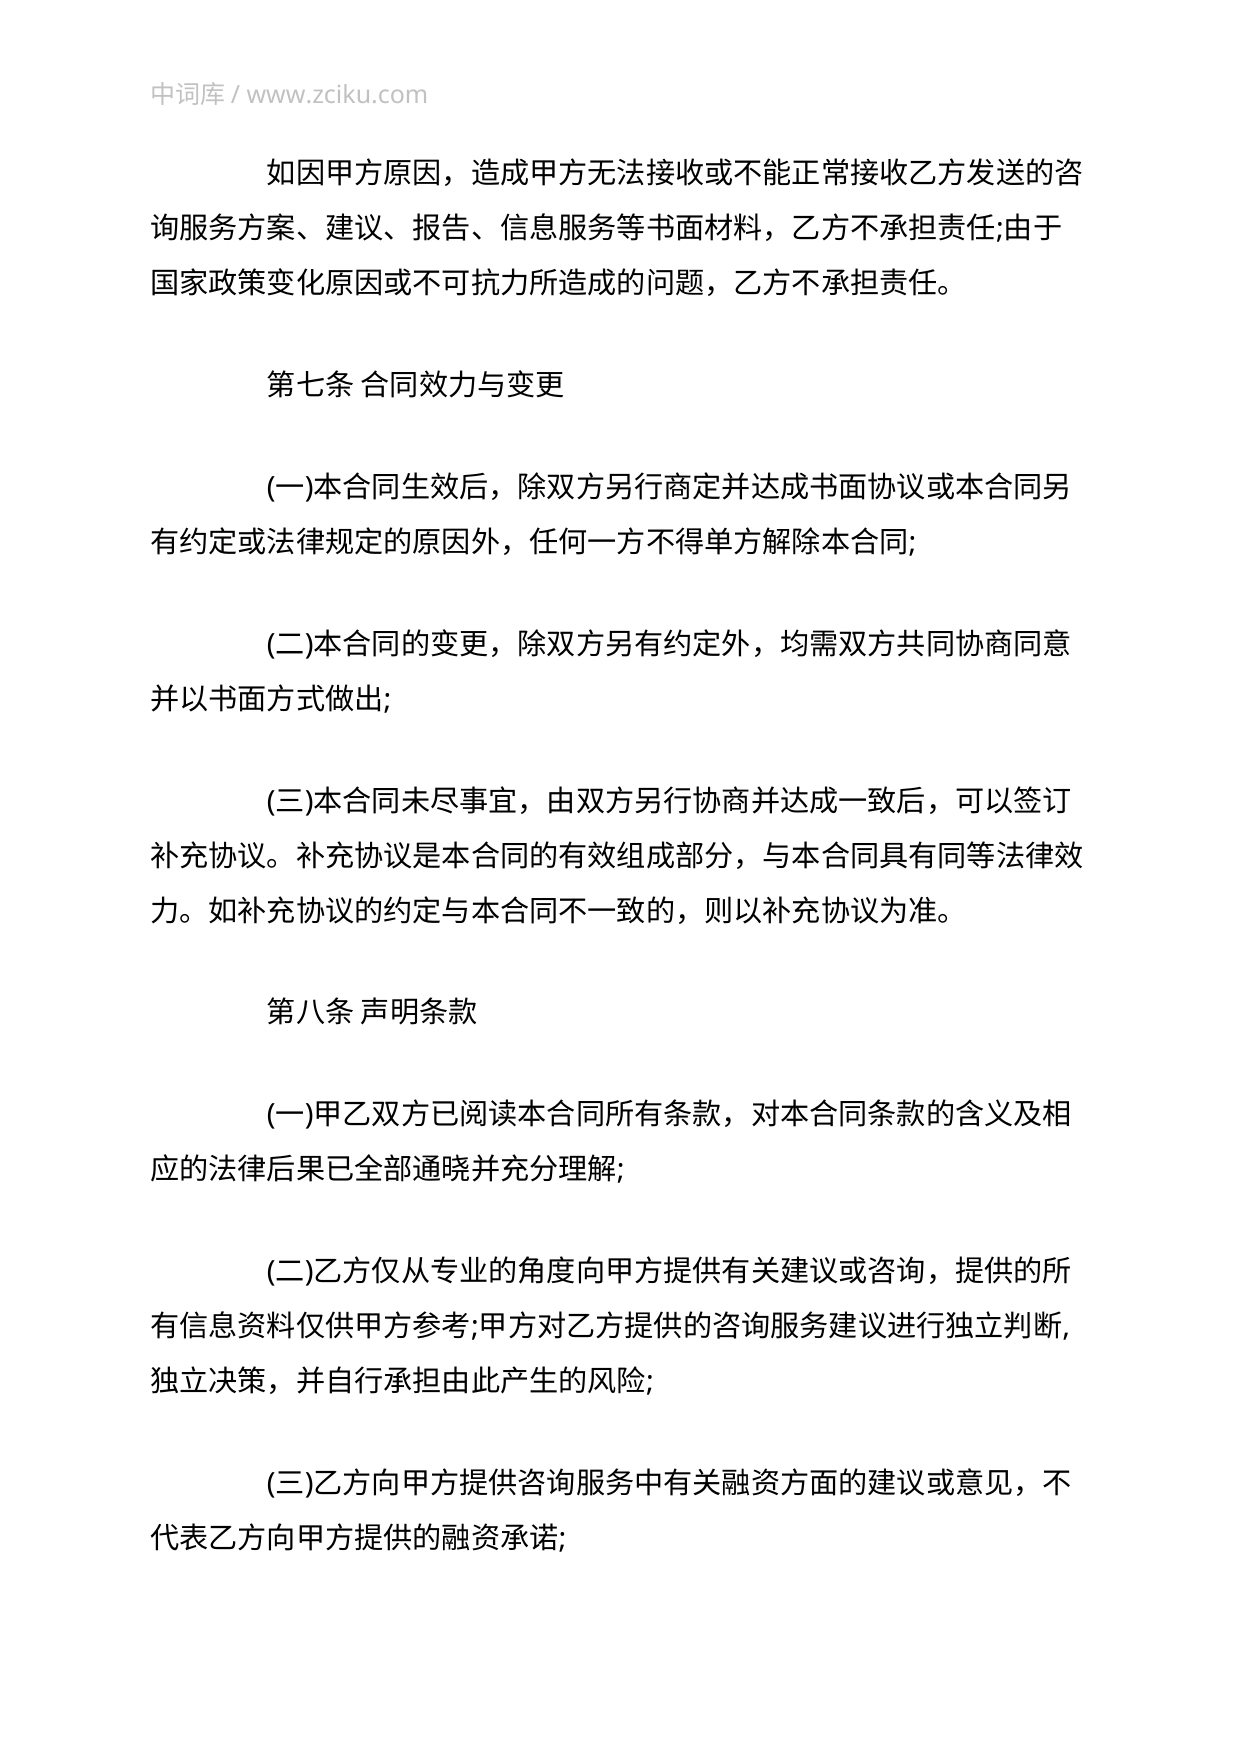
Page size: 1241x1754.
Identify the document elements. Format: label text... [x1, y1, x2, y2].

text 第七条 合同效力与变更 [150, 362, 1090, 404]
text (三)本合同未尽事宜，由双方另行协商并达成一致后，可以签订补充协议。补充协议是本合同的有效组成部分，与本合同具有同等法律效力。如补充协议的约定与本合同不一致的，则以补充协议为准。 [150, 777, 1090, 929]
text (二)乙方仅从专业的角度向甲方提供有关建议或咨询，提供的所有信息资料仅供甲方参考;甲方对乙方提供的咨询服务建议进行独立判断,独立决策，并自行承担由此产生的风险; [150, 1248, 1090, 1400]
text (二)本合同的变更，除双方另有约定外，均需双方共同协商同意并以书面方式做出; [150, 620, 1090, 718]
text (三)乙方向甲方提供咨询服务中有关融资方面的建议或意见，不代表乙方向甲方提供的融资承诺; [150, 1460, 1090, 1557]
text 第八条 声明条款 [150, 989, 1090, 1031]
text (一)本合同生效后，除双方另行商定并达成书面协议或本合同另有约定或法律规定的原因外，任何一方不得单方解除本合同; [150, 463, 1090, 561]
text (一)甲乙双方已阅读本合同所有条款，对本合同条款的含义及相应的法律后果已全部通晓并充分理解; [150, 1091, 1090, 1188]
text 如因甲方原因，造成甲方无法接收或不能正常接收乙方发送的咨询服务方案、建议、报告、信息服务等书面材料，乙方不承担责任;由于国家政策变化原因或不可抗力所造成的问题，乙方不承担责任。 [150, 150, 1090, 302]
